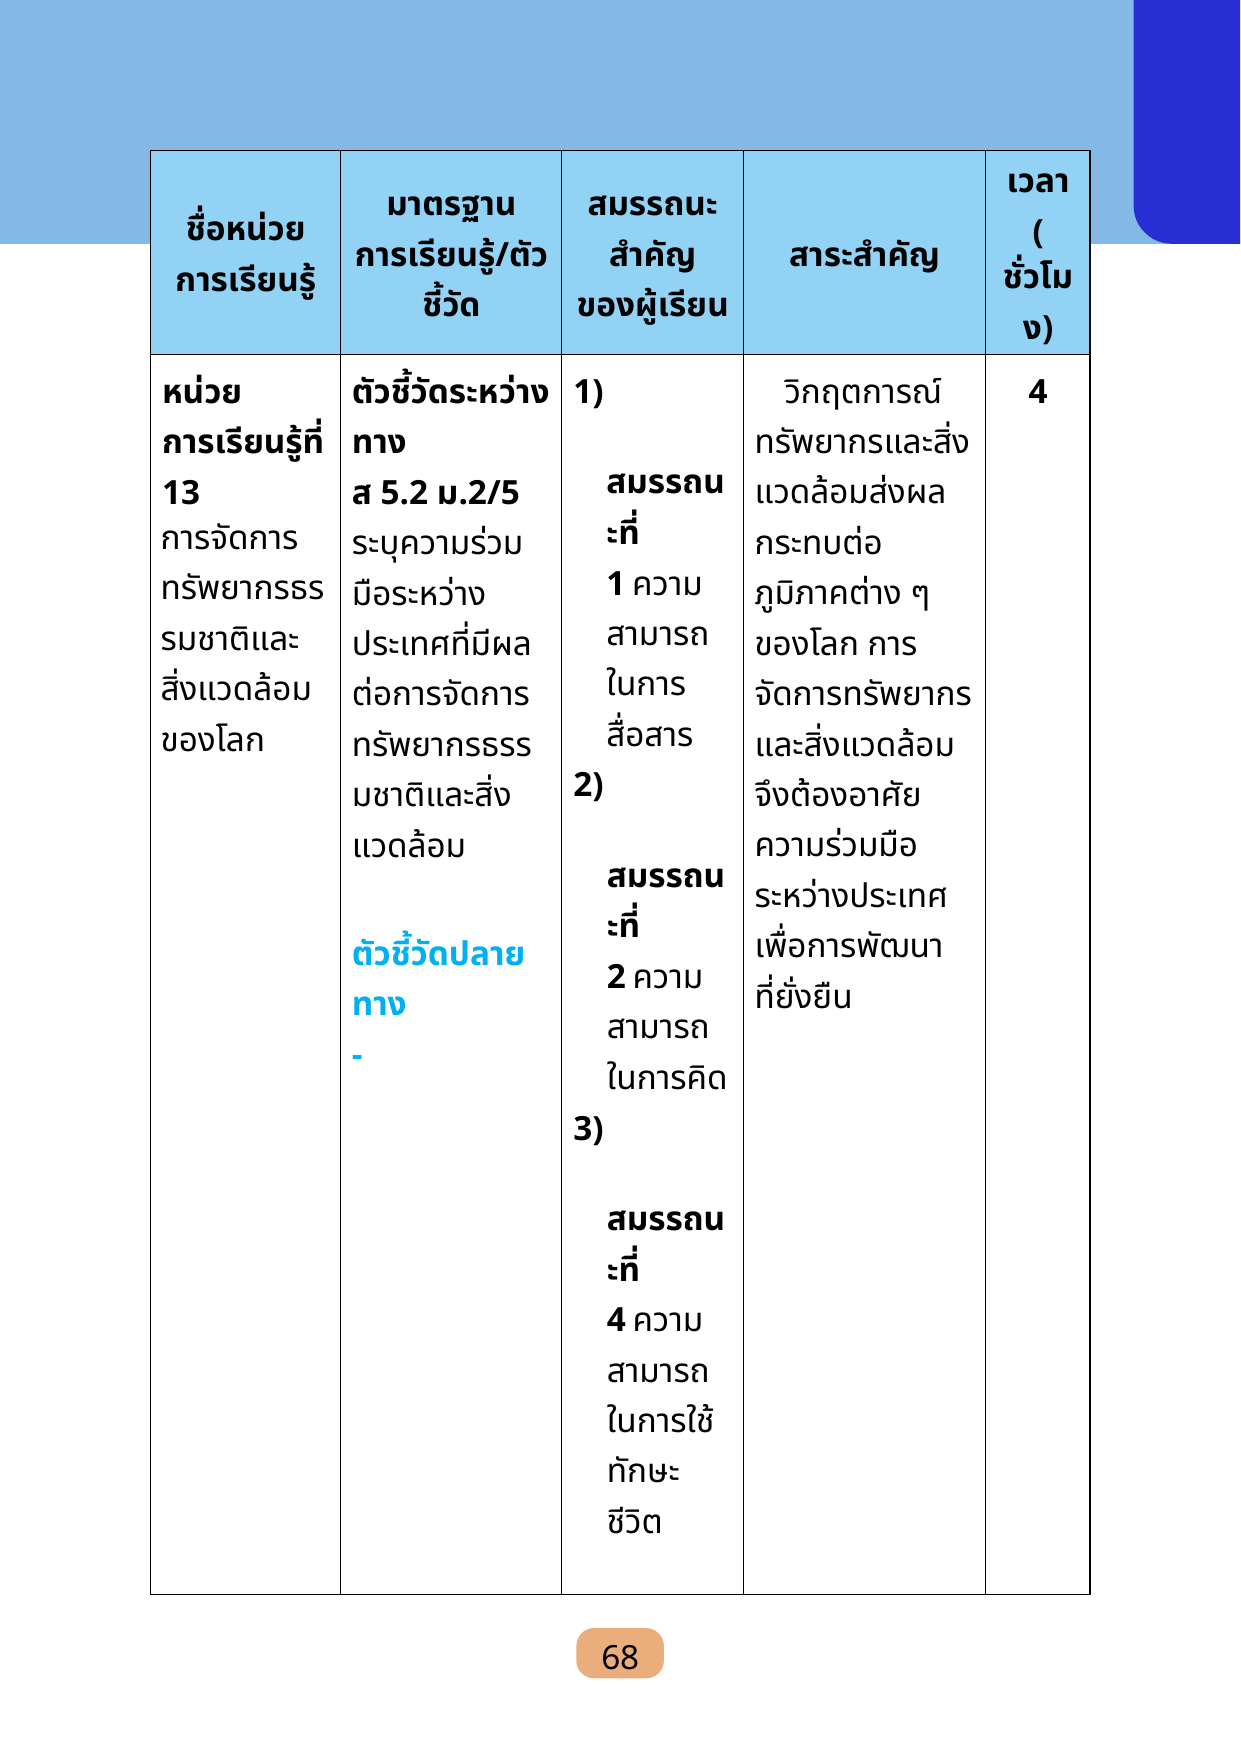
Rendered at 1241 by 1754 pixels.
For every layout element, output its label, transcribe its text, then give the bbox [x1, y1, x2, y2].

table_cell หน่วย การเรียนรู้ที่ 13 การจัดการทรัพยากรธรรมชาติและสิ่งแวดล้อมของโลก [151, 355, 340, 1594]
table_cell 1) สมรรถนะที่ 1ความสามารถในการสื่อสาร 2) สมรรถนะที่ 2ความสามารถในการคิด 3) สมรรถนะที่ 4ความสามารถในการใช้ทักษะชีวิต [562, 355, 743, 1594]
table_header ชื่อหน่วย การเรียนรู้ [151, 151, 340, 354]
table_header มาตรฐาน การเรียนรู้/ตัวชี้วัด [341, 151, 561, 354]
table_cell 4 [986, 355, 1089, 1594]
table_header เวลา (ชั่วโมง) [986, 151, 1089, 354]
table_header สมรรถนะสำคัญ ของผู้เรียน [562, 151, 743, 354]
table_cell ตัวชี้วัดระหว่างทาง ส 5.2 ม.2/5 ระบุความร่วมมือระหว่างประเทศที่มีผลต่อการจัดการทรัพยากรธรรมชาติและสิ่งแวดล้อม ตัวชี้วัดปลายทาง - [341, 355, 561, 1594]
table_cell วิกฤตการณ์ทรัพยากรและสิ่งแวดล้อมส่งผล กระทบต่อภูมิภาคต่าง ๆ ของโลก การจัดการทรัพยากรและสิ่งแวดล้อม จึงต้องอาศัยความร่วมมือระหว่างประเทศเพื่อการพัฒนา ที่ยั่งยืน [744, 355, 985, 1594]
table_header สาระสำคัญ [744, 151, 985, 354]
